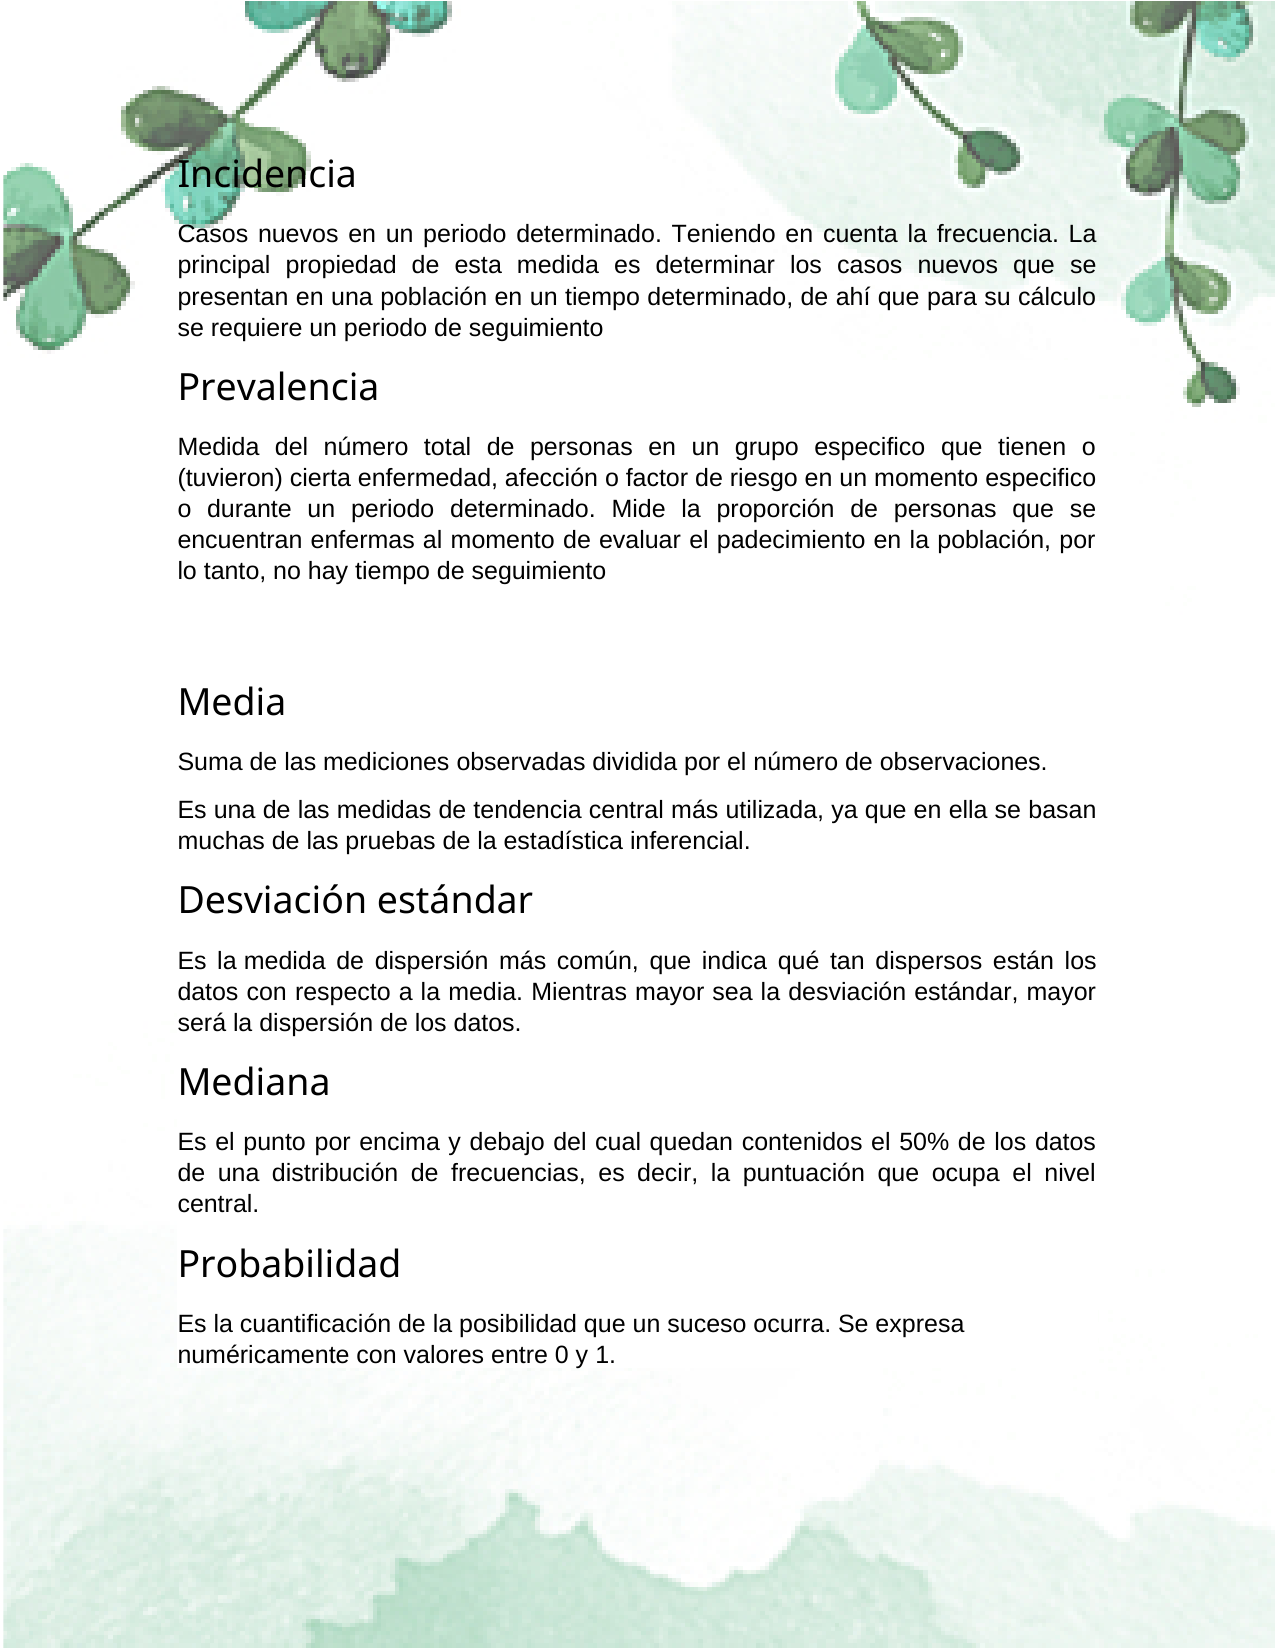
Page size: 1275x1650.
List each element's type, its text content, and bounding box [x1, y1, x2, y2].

text Mediana [177, 1055, 1098, 1106]
text Es la medida de dispersión más común, que indica qué tan dispersos están los datos con respecto a la media. Mientras mayor sea la desviación estándar, mayor será la dispersión de los datos. [177, 946, 1098, 1036]
text Probabilidad [177, 1237, 1098, 1288]
text Es el punto por encima y debajo del cual quedan contenidos el 50% de los datos de una distribución de frecuencias, es decir, la puntuación que ocupa el nivel central. [177, 1127, 1098, 1218]
text Medida del número total de personas en un grupo especifico que tienen o (tuvieron) cierta enfermedad, afección o factor de riesgo en un momento especifico o durante un periodo determinado. Mide la proporción de personas que se encuentran enfermas al momento de evaluar el padecimiento en la población, por lo tanto, no hay tiempo de seguimiento [177, 432, 1098, 585]
text Desviación estándar [177, 874, 1098, 925]
text Suma de las mediciones observadas dividida por el número de observaciones. [177, 747, 1098, 776]
text Es la cuantificación de la posibilidad que un suceso ocurra. Se expresa numéricamente con valores entre 0 y 1. [177, 1309, 1098, 1368]
text Media [177, 676, 1098, 727]
text Es una de las medidas de tendencia central más utilizada, ya que en ella se basan muchas de las pruebas de la estadística inferencial. [177, 795, 1098, 855]
text Incidencia [177, 148, 1098, 199]
text Prevalencia [177, 360, 1098, 411]
picture [3, 1, 1275, 1648]
text Casos nuevos en un periodo determinado. Teniendo en cuenta la frecuencia. La principal propiedad de esta medida es determinar los casos nuevos que se presentan en una población en un tiempo determinado, de ahí que para su cálculo se requiere un periodo de seguimiento [177, 219, 1098, 341]
